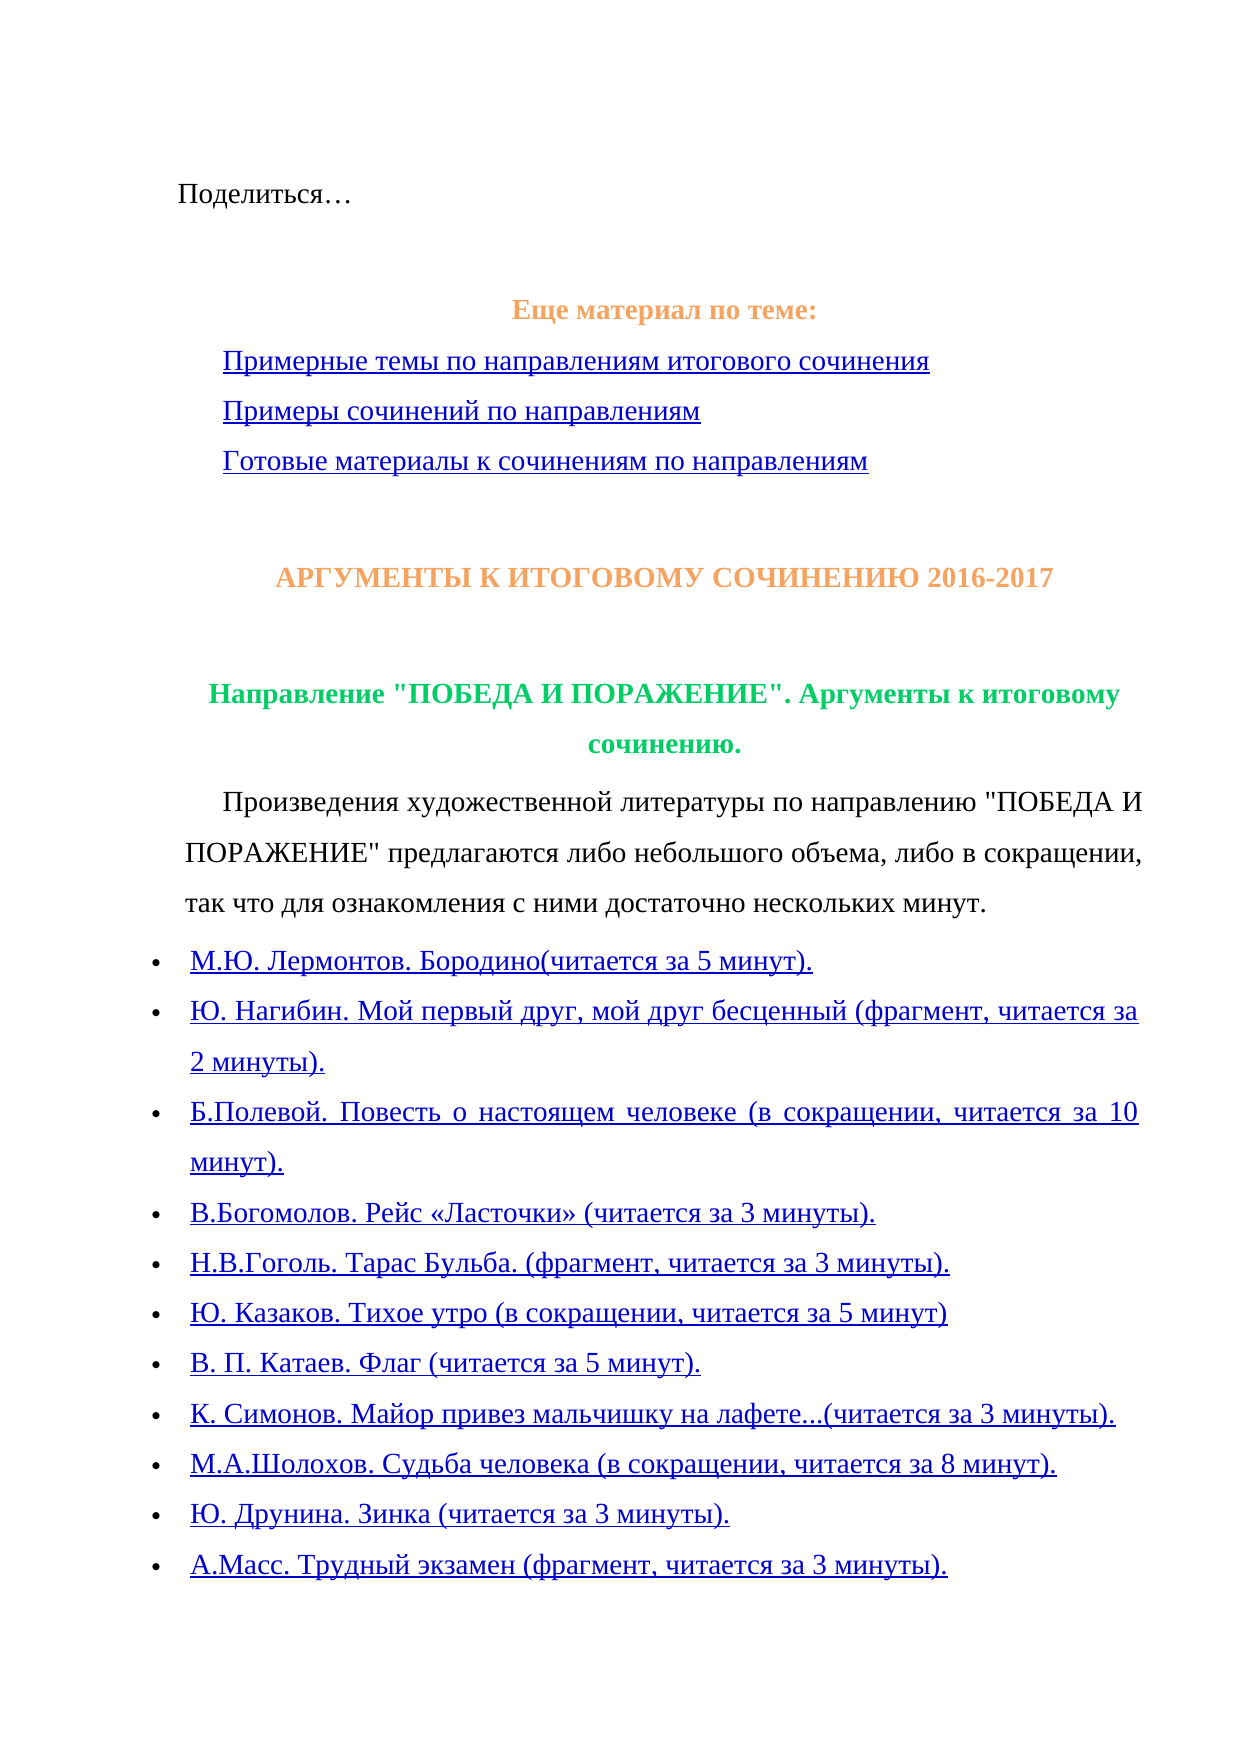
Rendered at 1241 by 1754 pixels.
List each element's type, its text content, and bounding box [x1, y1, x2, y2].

text Примеры сочинений по направлениям [185, 393, 1144, 427]
text Еще материал по теме: [177, 292, 1152, 326]
text Поделиться… [177, 176, 1152, 210]
text Готовые материалы к сочинениям по направлениям [185, 443, 1144, 477]
list А.Масс. Трудный экзамен (фрагмент, читается за 3 минуты). [152, 1547, 1139, 1580]
list В.Богомолов. Рейс «Ласточки» (читается за 3 минуты). [152, 1195, 1139, 1228]
list Ю. Нагибин. Мой первый друг, мой друг бесценный (фрагмент, читается за 2 минуты). [152, 993, 1139, 1077]
list М.Ю. Лермонтов. Бородино(читается за 5 минут). [152, 943, 1139, 977]
list Н.В.Гоголь. Тарас Бульба. (фрагмент, читается за 3 минуты). [152, 1245, 1139, 1278]
text Произведения художественной литературы по направлению "ПОБЕДА И ПОРАЖЕНИЕ" предлагаются либо небольшого объема, либо в сокращении, так что для ознакомления с ними достаточно нескольких минут. [185, 784, 1144, 918]
list В. П. Катаев. Флаг (читается за 5 минут). [152, 1346, 1139, 1379]
text АРГУМЕНТЫ К ИТОГОВОМУ СОЧИНЕНИЮ 2016-2017 [177, 560, 1152, 593]
list Ю. Казаков. Тихое утро (в сокращении, читается за 5 минут) [152, 1295, 1139, 1329]
text Примерные темы по направлениям итогового сочинения [185, 343, 1144, 376]
text Направление "ПОБЕДА И ПОРАЖЕНИЕ". Аргументы к итоговому сочинению. [177, 676, 1152, 760]
list Б.Полевой. Повесть о настоящем человеке (в сокращении, читается за 10 минут). [152, 1094, 1139, 1178]
list Ю. Друнина. Зинка (читается за 3 минуты). [152, 1497, 1139, 1530]
list М.А.Шолохов. Судьба человека (в сокращении, читается за 8 минут). [152, 1446, 1139, 1480]
list К. Симонов. Майор привез мальчишку на лафете...(читается за 3 минуты). [152, 1396, 1139, 1429]
